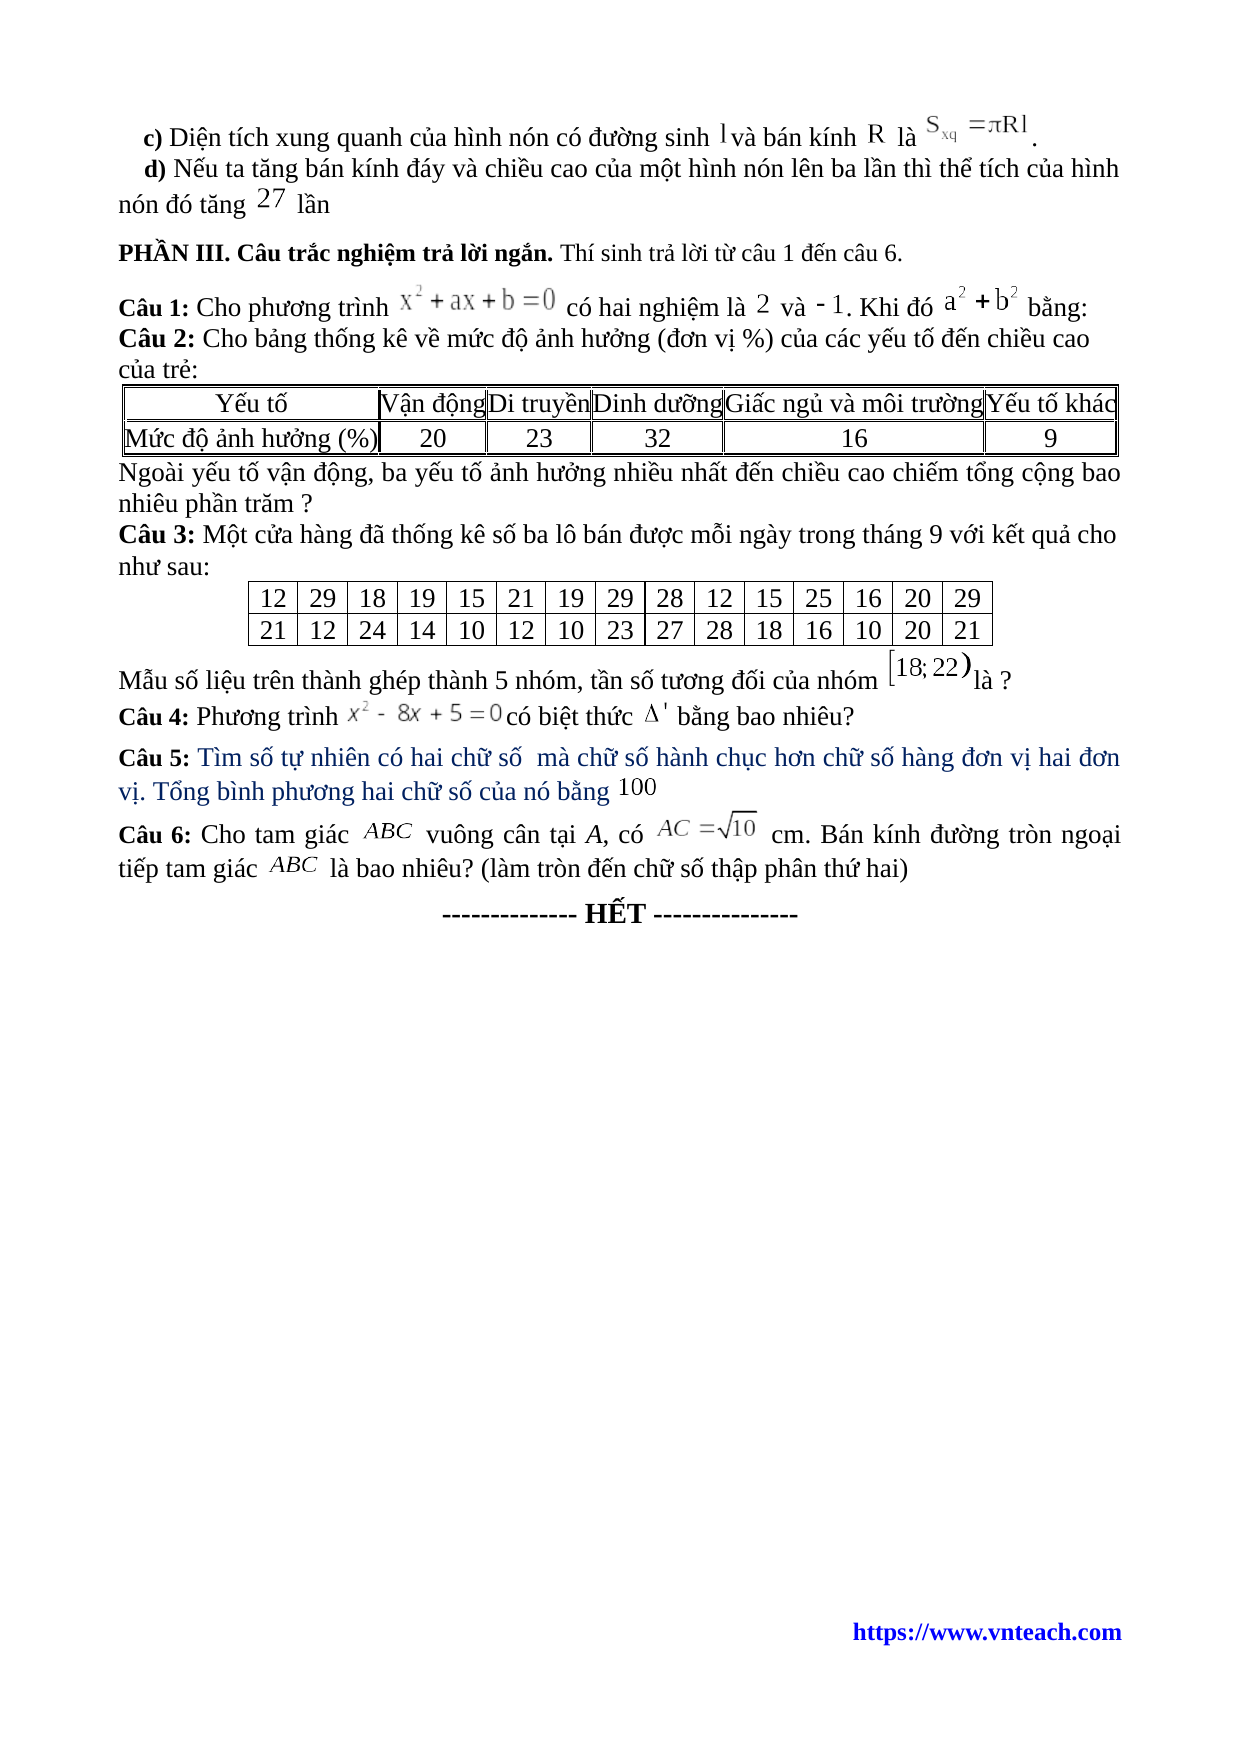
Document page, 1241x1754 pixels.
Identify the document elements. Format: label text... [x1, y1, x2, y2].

table_cell 16 [794, 614, 843, 645]
table_cell 16 [724, 422, 984, 453]
table_header 19 [398, 582, 446, 613]
table_header Giấc ngủ và môi trường [724, 388, 984, 419]
table_cell 12 [497, 614, 545, 645]
text Ngoài yếu tố vận động, ba yếu tố ảnh hưởng nhiều nhất đến chiều cao chiếm tổng cộng bao nhiêu phần trăm ? [118, 456, 1122, 519]
table_cell 10 [844, 614, 892, 645]
table_cell 20 [379, 422, 487, 453]
table_cell 12 [298, 614, 347, 645]
table_cell 23 [487, 422, 592, 453]
text Câu 1: Cho phương trình có hai nghiệm là và . Khi đó bằng: [118, 279, 1122, 322]
table_header 28 [646, 582, 694, 613]
table_cell 28 [695, 614, 744, 645]
table_header Vận động [379, 388, 487, 419]
table_header 25 [794, 582, 843, 613]
text Câu 5: Tìm số tự nhiên có hai chữ số mà chữ số hành chục hơn chữ số hàng đơn vị hai đơn vị. Tổng bình phương hai chữ số của nó bằng [118, 741, 1122, 807]
table_cell 21 [249, 614, 297, 645]
table_header 12 [695, 582, 744, 613]
table_header Di truyền [487, 388, 592, 419]
table_header 29 [596, 582, 644, 613]
text Câu 3: Một cửa hàng đã thống kê số ba lô bán được mỗi ngày trong tháng 9 với kết quả cho như sau: [118, 519, 1122, 581]
table_header 18 [348, 582, 397, 613]
table_header Dinh dưỡng [592, 388, 724, 419]
table_header 15 [447, 582, 496, 613]
table_cell 27 [646, 614, 694, 645]
table_header 16 [844, 582, 892, 613]
text Câu 2: Cho bảng thống kê về mức độ ảnh hưởng (đơn vị %) của các yếu tố đến chiều cao của trẻ: [118, 322, 1122, 384]
table_cell 23 [596, 614, 644, 645]
table_header 19 [546, 582, 595, 613]
table_cell 24 [348, 614, 397, 645]
table_cell 10 [447, 614, 496, 645]
text Câu 6: Cho tam giác vuông cân tại A, có cm. Bán kính đường tròn ngoại tiếp tam giác là bao nhiêu? (làm tròn đến chữ số thập phân thứ hai) [118, 807, 1122, 883]
table_header Yếu tố [125, 386, 379, 419]
table_cell 20 [893, 614, 942, 645]
table_header 20 [893, 582, 942, 613]
table_cell 10 [546, 614, 595, 645]
table_header 29 [943, 582, 992, 613]
table_cell Mức độ ảnh hưởng (%) [123, 419, 379, 453]
table_header 21 [497, 582, 545, 613]
text Câu 4: Phương trình có biệt thức bằng bao nhiêu? [118, 696, 1117, 732]
table_header Yếu tố khác [985, 388, 1115, 419]
table_cell 9 [985, 419, 1117, 453]
table_header 15 [745, 582, 793, 613]
table_cell 21 [943, 614, 992, 645]
text -------------- HẾT --------------- [118, 896, 1122, 929]
text d) Nếu ta tăng bán kính đáy và chiều cao của một hình nón lên ba lần thì thể tích của hình nón đó tăng lần [118, 152, 1122, 219]
table_cell 32 [592, 422, 724, 453]
text Mẫu số liệu trên thành ghép thành 5 nhóm, tần số tương đối của nhóm là ? [118, 646, 1122, 696]
table_header 12 [249, 582, 297, 613]
table_header 29 [298, 582, 347, 613]
text PHẦN III. Câu trắc nghiệm trả lời ngắn. Thí sinh trả lời từ câu 1 đến câu 6. [118, 238, 1122, 266]
table_cell 14 [398, 614, 446, 645]
text c) Diện tích xung quanh của hình nón có đường sinh và bán kính là . [118, 108, 1122, 152]
table_cell 18 [745, 614, 793, 645]
